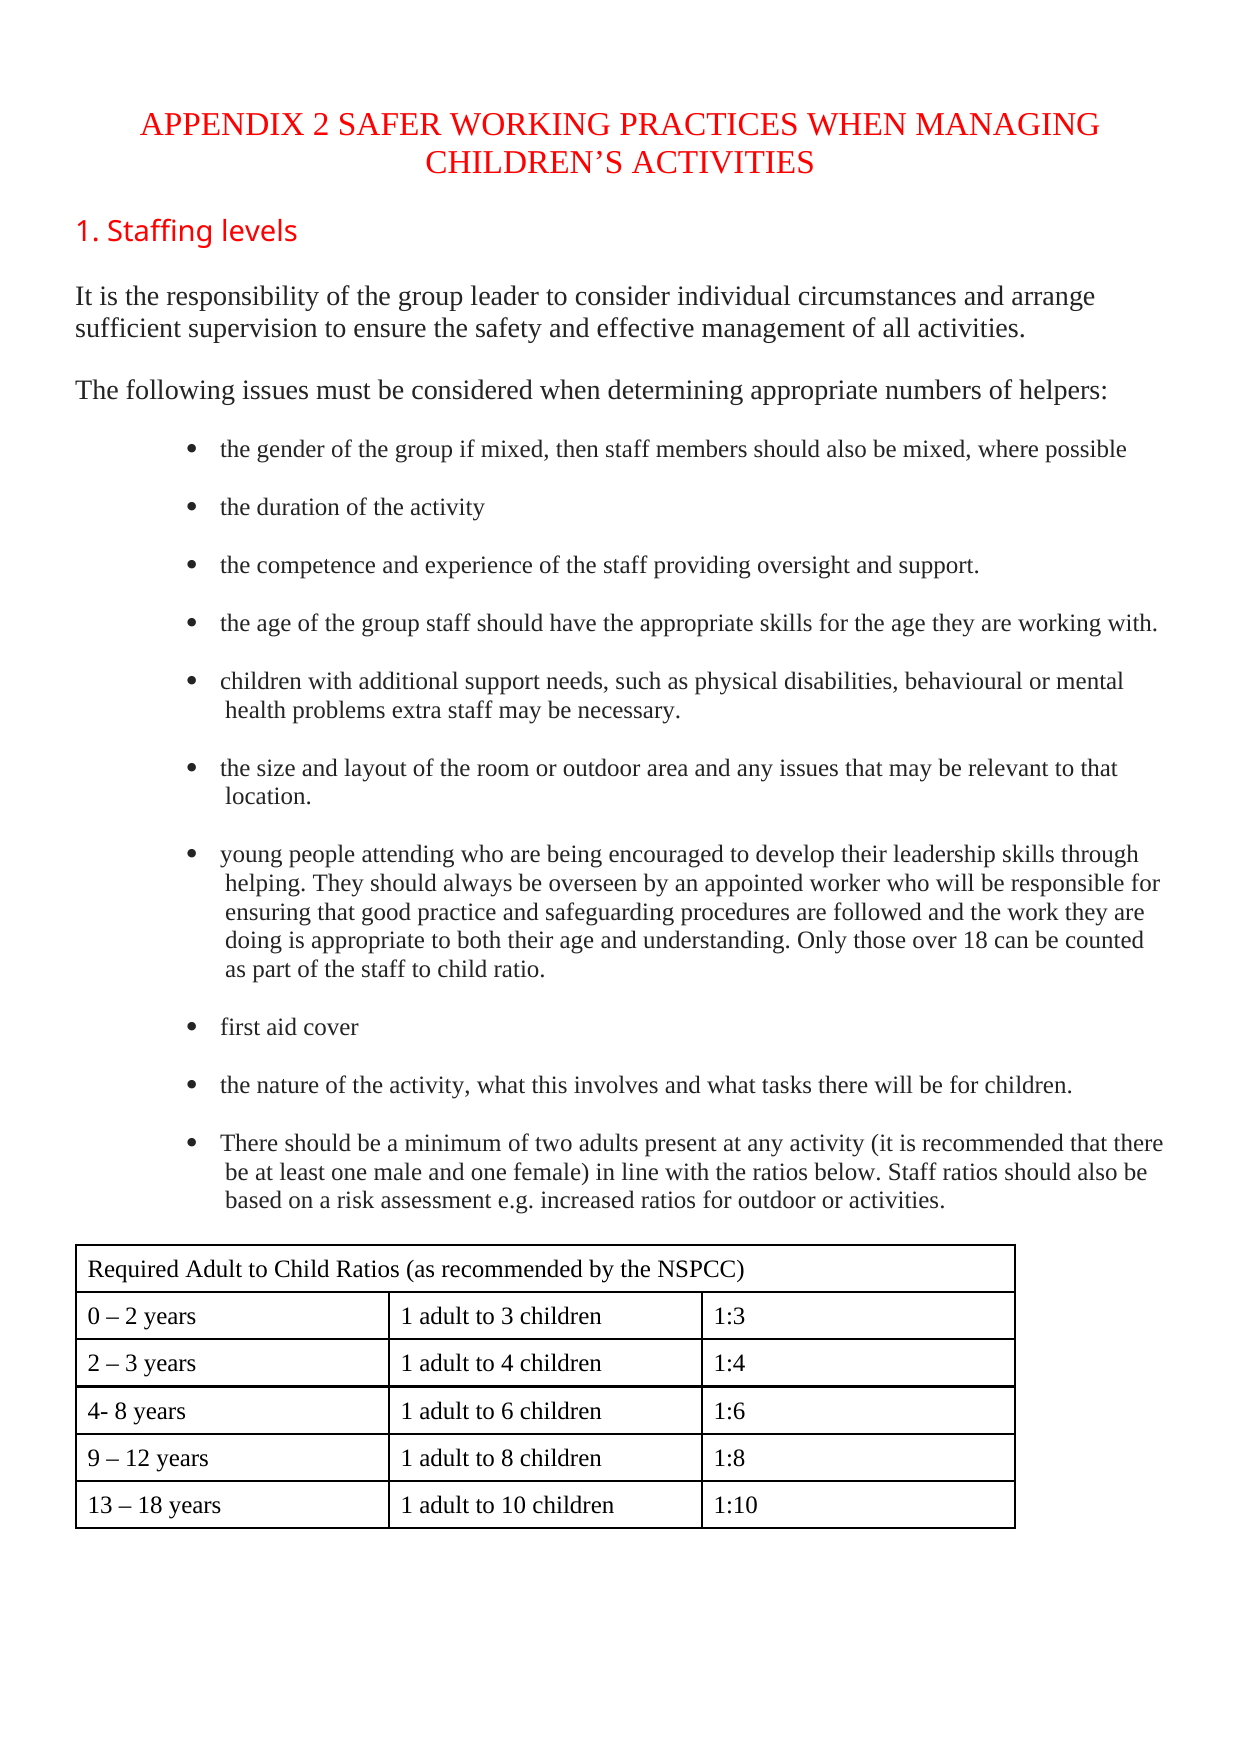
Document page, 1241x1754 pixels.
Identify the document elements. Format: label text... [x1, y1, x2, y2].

text It is the responsibility of the group leader to consider individual circumstances and arrange sufficient supervision to ensure the safety and effective management of all activities. [75, 279, 1165, 344]
table_cell 1:8 [703, 1435, 1014, 1480]
text · young people attending who are being encouraged to develop their leadership skills through helping. They should always be overseen by an appointed worker who will be responsible for ensuring that good practice and safeguarding procedures are followed and the work they are doing is appropriate to both their age and understanding. Only those over 18 can be counted as part of the staff to child ratio. [187, 839, 1165, 983]
table_cell 1 adult to 8 children [390, 1435, 701, 1480]
text · the gender of the group if mixed, then staff members should also be mixed, where possible [187, 434, 1165, 463]
text · the size and layout of the room or outdoor area and any issues that may be relevant to that location. [187, 753, 1165, 810]
table_cell 13 – 18 years [77, 1482, 388, 1527]
text · the nature of the activity, what this involves and what tasks there will be for children. [187, 1070, 1165, 1099]
text · the duration of the activity [187, 492, 1165, 521]
text · the age of the group staff should have the appropriate skills for the age they are working with. [187, 608, 1165, 637]
table_cell 9 – 12 years [77, 1435, 388, 1480]
table_cell 1:10 [703, 1482, 1014, 1527]
table_cell 1:3 [703, 1293, 1014, 1338]
text · children with additional support needs, such as physical disabilities, behavioural or mental health problems extra staff may be necessary. [187, 666, 1165, 723]
table_cell 1 adult to 4 children [390, 1340, 701, 1385]
table_cell 1:4 [703, 1340, 1014, 1385]
table_cell 2 – 3 years [77, 1340, 388, 1385]
text · There should be a minimum of two adults present at any activity (it is recommended that there be at least one male and one female) in line with the ratios below. Staff ratios should also be based on a risk assessment e.g. increased ratios for outdoor or activities. [187, 1128, 1165, 1214]
text The following issues must be considered when determining appropriate numbers of helpers: [75, 373, 1165, 405]
text 1. Staffing levels [75, 210, 1165, 250]
table_cell 0 – 2 years [77, 1293, 388, 1338]
text APPENDIX 2 SAFER WORKING PRACTICES WHEN MANAGING CHILDREN’S ACTIVITIES [75, 104, 1165, 181]
text · the competence and experience of the staff providing oversight and support. [187, 550, 1165, 579]
table_cell 1:6 [703, 1388, 1014, 1433]
table_cell 1 adult to 10 children [390, 1482, 701, 1527]
table_cell 1 adult to 6 children [390, 1388, 701, 1433]
table_cell 1 adult to 3 children [390, 1293, 701, 1338]
text · first aid cover [187, 1012, 1165, 1041]
table_header Required Adult to Child Ratios (as recommended by the NSPCC) [77, 1246, 1014, 1291]
table_cell 4- 8 years [77, 1388, 388, 1433]
